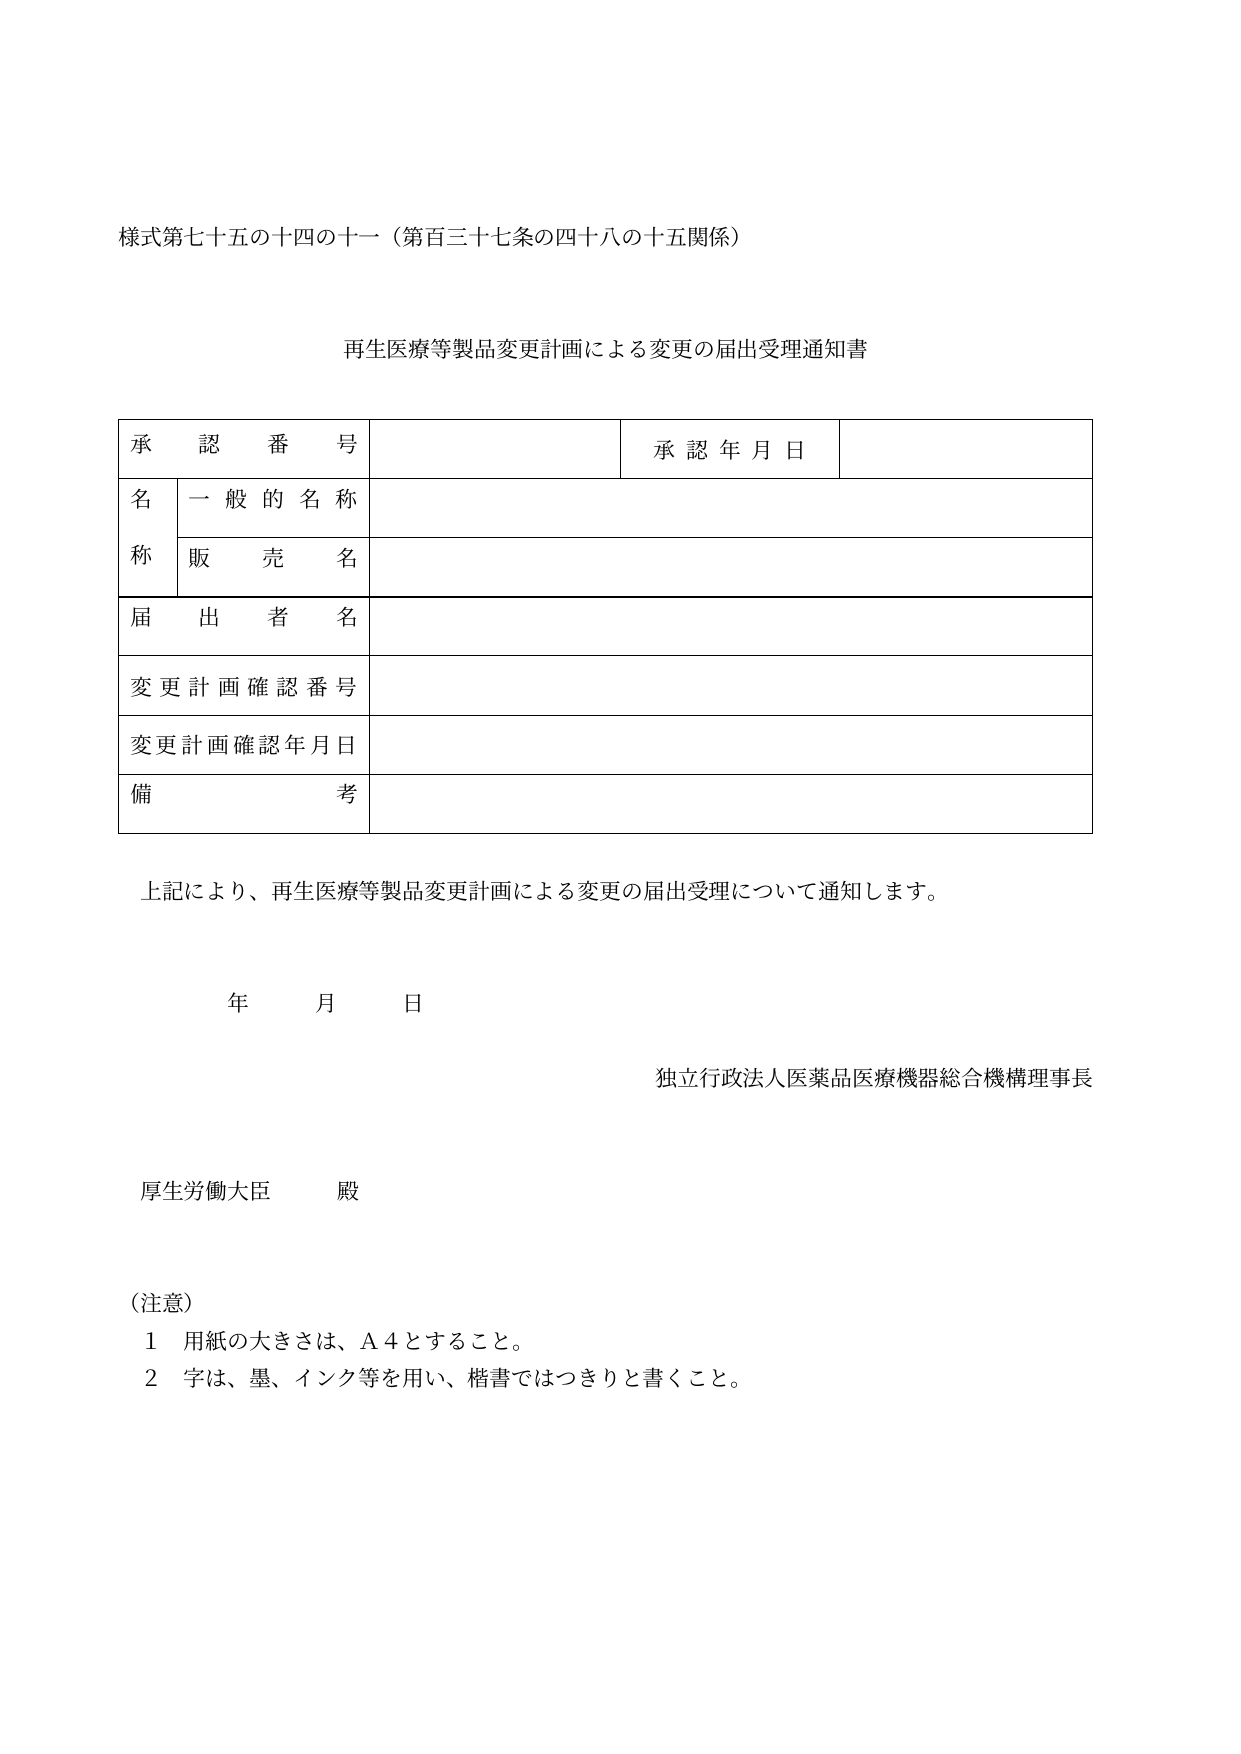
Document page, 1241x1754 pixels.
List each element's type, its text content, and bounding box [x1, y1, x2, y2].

table_cell 備考 [119, 775, 369, 833]
text 年 月 日 [118, 984, 1092, 1021]
text ２ 字は、墨、インク等を用い、楷書ではつきりと書くこと。 [140, 1359, 1092, 1396]
table_cell [370, 656, 1092, 714]
table_cell 変更計画確認番号 [119, 656, 369, 714]
table_cell 名称 [119, 479, 177, 596]
text 再生医療等製品変更計画による変更の届出受理通知書 [118, 329, 1092, 367]
table_header [370, 420, 620, 478]
table_cell [370, 598, 1092, 655]
table_header 承認番号 [119, 420, 369, 478]
text １ 用紙の大きさは、Ａ４とすること。 [140, 1321, 1092, 1359]
table_cell [370, 479, 1092, 537]
text 様式第七十五の十四の十一（第百三十七条の四十八の十五関係） [118, 217, 1092, 254]
table_cell 届出者名 [119, 598, 369, 655]
table_cell 変更計画確認年月日 [119, 716, 369, 773]
table_cell [370, 538, 1092, 596]
text （注意） [118, 1284, 1092, 1321]
text 上記により、再生医療等製品変更計画による変更の届出受理について通知します。 [118, 871, 1092, 909]
table_header 承認年月日 [621, 420, 839, 478]
table_cell [370, 716, 1092, 773]
text 厚生労働大臣 殿 [118, 1171, 1092, 1209]
text 独立行政法人医薬品医療機器総合機構理事長 [118, 1059, 1092, 1096]
table_cell 販売名 [178, 538, 369, 596]
table_cell [370, 775, 1092, 833]
table_header [840, 420, 1092, 478]
table_cell 一般的名称 [178, 479, 369, 537]
